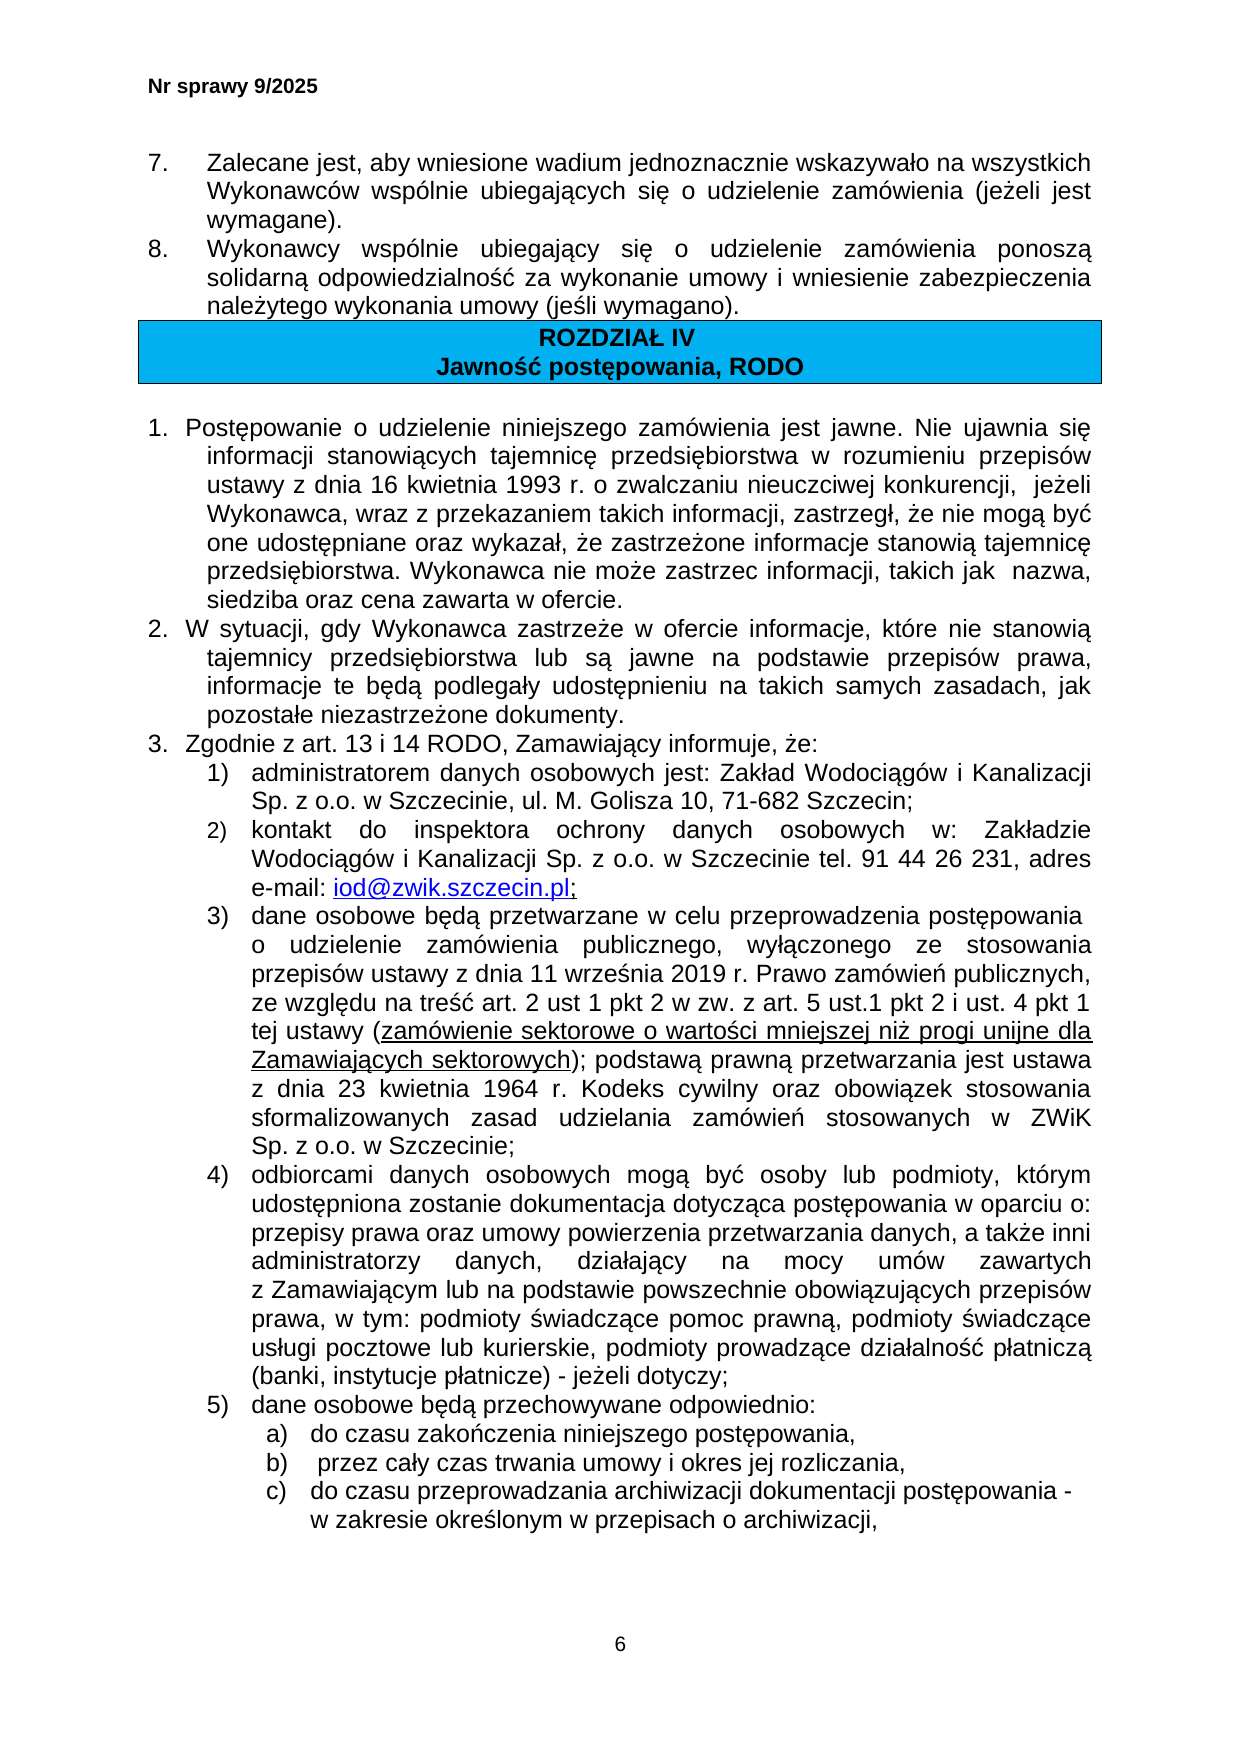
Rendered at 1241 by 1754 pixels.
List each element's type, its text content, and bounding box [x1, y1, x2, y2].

list Postępowanie o udzielenie niniejszego zamówienia jest jawne. Nie ujawnia się informacji stanowiących tajemnicę przedsiębiorstwa w rozumieniu przepisów ustawy z dnia 16 kwietnia 1993 r. o zwalczaniu nieuczciwej konkurencji, jeżeli Wykonawca, wraz z przekazaniem takich informacji, zastrzegł, że nie mogą być one udostępniane oraz wykazał, że zastrzeżone informacje stanowią tajemnicę przedsiębiorstwa. Wykonawca nie może zastrzec informacji, takich jak nazwa, siedziba oraz cena zawarta w ofercie. [148, 413, 1093, 614]
list kontakt do inspektora ochrony danych osobowych w: Zakładzie Wodociągów i Kanalizacji Sp. z o.o. w Szczecinie tel. 91 44 26 231, adres e-mail: iod@zwik.szczecin.pl; [207, 815, 1093, 901]
list W sytuacji, gdy Wykonawca zastrzeże w ofercie informacje, które nie stanowią tajemnicy przedsiębiorstwa lub są jawne na podstawie przepisów prawa, informacje te będą podlegały udostępnieniu na takich samych zasadach, jak pozostałe niezastrzeżone dokumenty. [148, 614, 1093, 729]
list Wykonawcy wspólnie ubiegający się o udzielenie zamówienia ponoszą solidarną odpowiedzialność za wykonanie umowy i wniesienie zabezpieczenia należytego wykonania umowy (jeśli wymagano). [148, 234, 1093, 320]
list odbiorcami danych osobowych mogą być osoby lub podmioty, którym udostępniona zostanie dokumentacja dotycząca postępowania w oparciu o: przepisy prawa oraz umowy powierzenia przetwarzania danych, a także inni administratorzy danych, działający na mocy umów zawartych z Zamawiającym lub na podstawie powszechnie obowiązujących przepisów prawa, w tym: podmioty świadczące pomoc prawną, podmioty świadczące usługi pocztowe lub kurierskie, podmioty prowadzące działalność płatniczą (banki, instytucje płatnicze) - jeżeli dotyczy; [207, 1160, 1093, 1390]
list dane osobowe będą przechowywane odpowiednio: [207, 1390, 1093, 1419]
list przez cały czas trwania umowy i okres jej rozliczania, [266, 1448, 1093, 1476]
list dane osobowe będą przetwarzane w celu przeprowadzenia postępowania o udzielenie zamówienia publicznego, wyłączonego ze stosowania przepisów ustawy z dnia 11 września 2019 r. Prawo zamówień publicznych, ze względu na treść art. 2 ust 1 pkt 2 w zw. z art. 5 ust.1 pkt 2 i ust. 4 pkt 1 tej ustawy (zamówienie sektorowe o wartości mniejszej niż progi unijne dla Zamawiających sektorowych); podstawą prawną przetwarzania jest ustawa z dnia 23 kwietnia 1964 r. Kodeks cywilny oraz obowiązek stosowania sformalizowanych zasad udzielania zamówień stosowanych w ZWiK Sp. z o.o. w Szczecinie; [207, 901, 1093, 1160]
list administratorem danych osobowych jest: Zakład Wodociągów i Kanalizacji Sp. z o.o. w Szczecinie, ul. M. Golisza 10, 71-682 Szczecin; [207, 758, 1093, 815]
list Zgodnie z art. 13 i 14 RODO, Zamawiający informuje, że: [148, 729, 1093, 758]
list do czasu zakończenia niniejszego postępowania, [266, 1419, 1093, 1448]
list do czasu przeprowadzania archiwizacji dokumentacji postępowania - w zakresie określonym w przepisach o archiwizacji, [266, 1476, 1093, 1534]
list Zalecane jest, aby wniesione wadium jednoznacznie wskazywało na wszystkich Wykonawców wspólnie ubiegających się o udzielenie zamówienia (jeżeli jest wymagane). [148, 148, 1093, 234]
subtitle ROZDZIAŁ IV Jawność postępowania, RODO [139, 321, 1101, 383]
